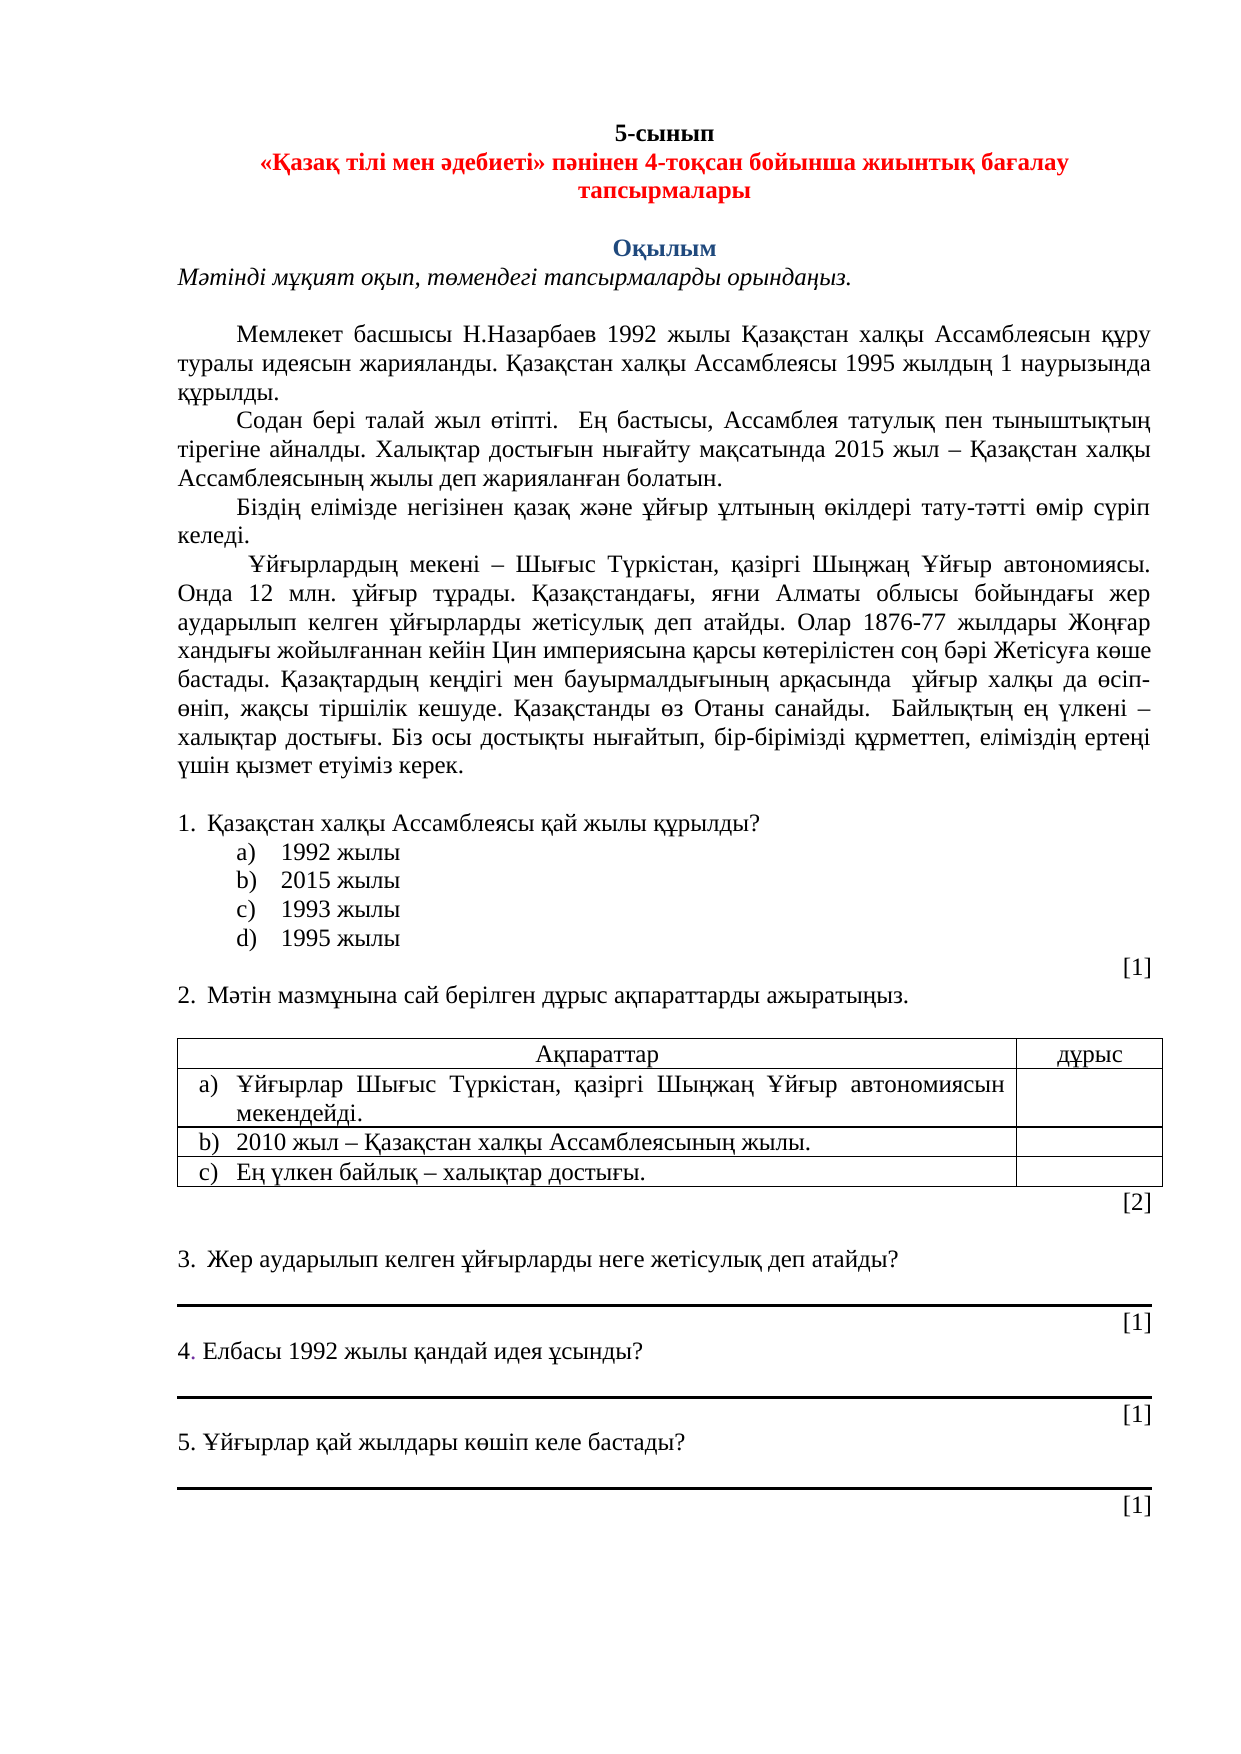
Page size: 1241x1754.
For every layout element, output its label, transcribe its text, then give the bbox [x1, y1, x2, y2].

table_cell 2010 жыл – Қазақстан халқы Ассамблеясының жылы. [178, 1128, 1016, 1156]
table_cell [1017, 1128, 1162, 1156]
text [1] [177, 1399, 1152, 1427]
text 5-сынып [177, 118, 1152, 147]
text «Қазақ тілі мен әдебиеті» пәнінен 4-тоқсан бойынша жиынтық бағалау тапсырмалары [177, 147, 1152, 204]
list Қазақстан халқы Ассамблеясы қай жылы құрылды? [177, 808, 1152, 837]
text Оқылым [177, 233, 1152, 262]
text [1] [177, 1490, 1152, 1519]
list Жер аударылып келген ұйғырларды неге жетісулық деп атайды? [177, 1244, 1152, 1273]
list 2015 жылы [236, 866, 1152, 894]
table_header дұрыс [1017, 1039, 1162, 1068]
list 1995 жылы [236, 923, 1152, 952]
text Ұйғырлардың мекені – Шығыс Түркістан, қазіргі Шыңжаң Ұйғыр автономиясы. Онда 12 млн. ұйғыр тұрады. Қазақстандағы, яғни Алматы облысы бойындағы жер аударылып келген ұйғырларды жетісулық деп атайды. Олар 1876-77 жылдары Жоңғар хандығы жойылғаннан кейін Цин империясына қарсы көтерілістен соң бәрі Жетісуға көше бастады. Қазақтардың кеңдігі мен бауырмалдығының арқасында ұйғыр халқы да өсіп-өніп, жақсы тіршілік кешуде. Қазақстанды өз Отаны санайды. Байлықтың ең үлкені – халықтар достығы. Біз осы достықты нығайтып, бір-бірімізді құрметтеп, еліміздің ертеңі үшін қызмет етуіміз керек. [177, 549, 1152, 779]
table_header Ақпараттар [178, 1039, 1016, 1068]
text Біздің елімізде негізінен қазақ және ұйғыр ұлтының өкілдері тату-тәтті өмір сүріп келеді. [177, 492, 1152, 549]
text Мәтінді мұқият оқып, төмендегі тапсырмаларды орындаңыз. [177, 262, 1152, 291]
table_cell [1017, 1157, 1162, 1186]
list 1993 жылы [236, 894, 1152, 923]
text [1] [177, 1307, 1152, 1336]
text 4. Елбасы 1992 жылы қандай идея ұсынды? [177, 1336, 1152, 1365]
table_cell Ең үлкен байлық – халықтар достығы. [178, 1157, 1016, 1186]
text [1] [177, 952, 1152, 981]
list Мәтін мазмұнына сай берілген дұрыс ақпараттарды ажыратыңыз. [177, 981, 1152, 1009]
table_cell [1017, 1069, 1162, 1126]
text [2] [177, 1187, 1152, 1216]
list 1992 жылы [236, 837, 1152, 866]
text Содан бері талай жыл өтіпті. Ең бастысы, Ассамблея татулық пен тыныштықтың тірегіне айналды. Халықтар достығын нығайту мақсатында 2015 жыл – Қазақстан халқы Ассамблеясының жылы деп жарияланған болатын. [177, 406, 1152, 492]
text 5. Ұйғырлар қай жылдары көшіп келе бастады? [177, 1427, 1152, 1456]
table_cell Ұйғырлар Шығыс Түркістан, қазіргі Шыңжаң Ұйғыр автономиясын мекендейді. [178, 1069, 1016, 1126]
text Мемлекет басшысы Н.Назарбаев 1992 жылы Қазақстан халқы Ассамблеясын құру туралы идеясын жарияланды. Қазақстан халқы Ассамблеясы 1995 жылдың 1 наурызында құрылды. [177, 319, 1152, 406]
